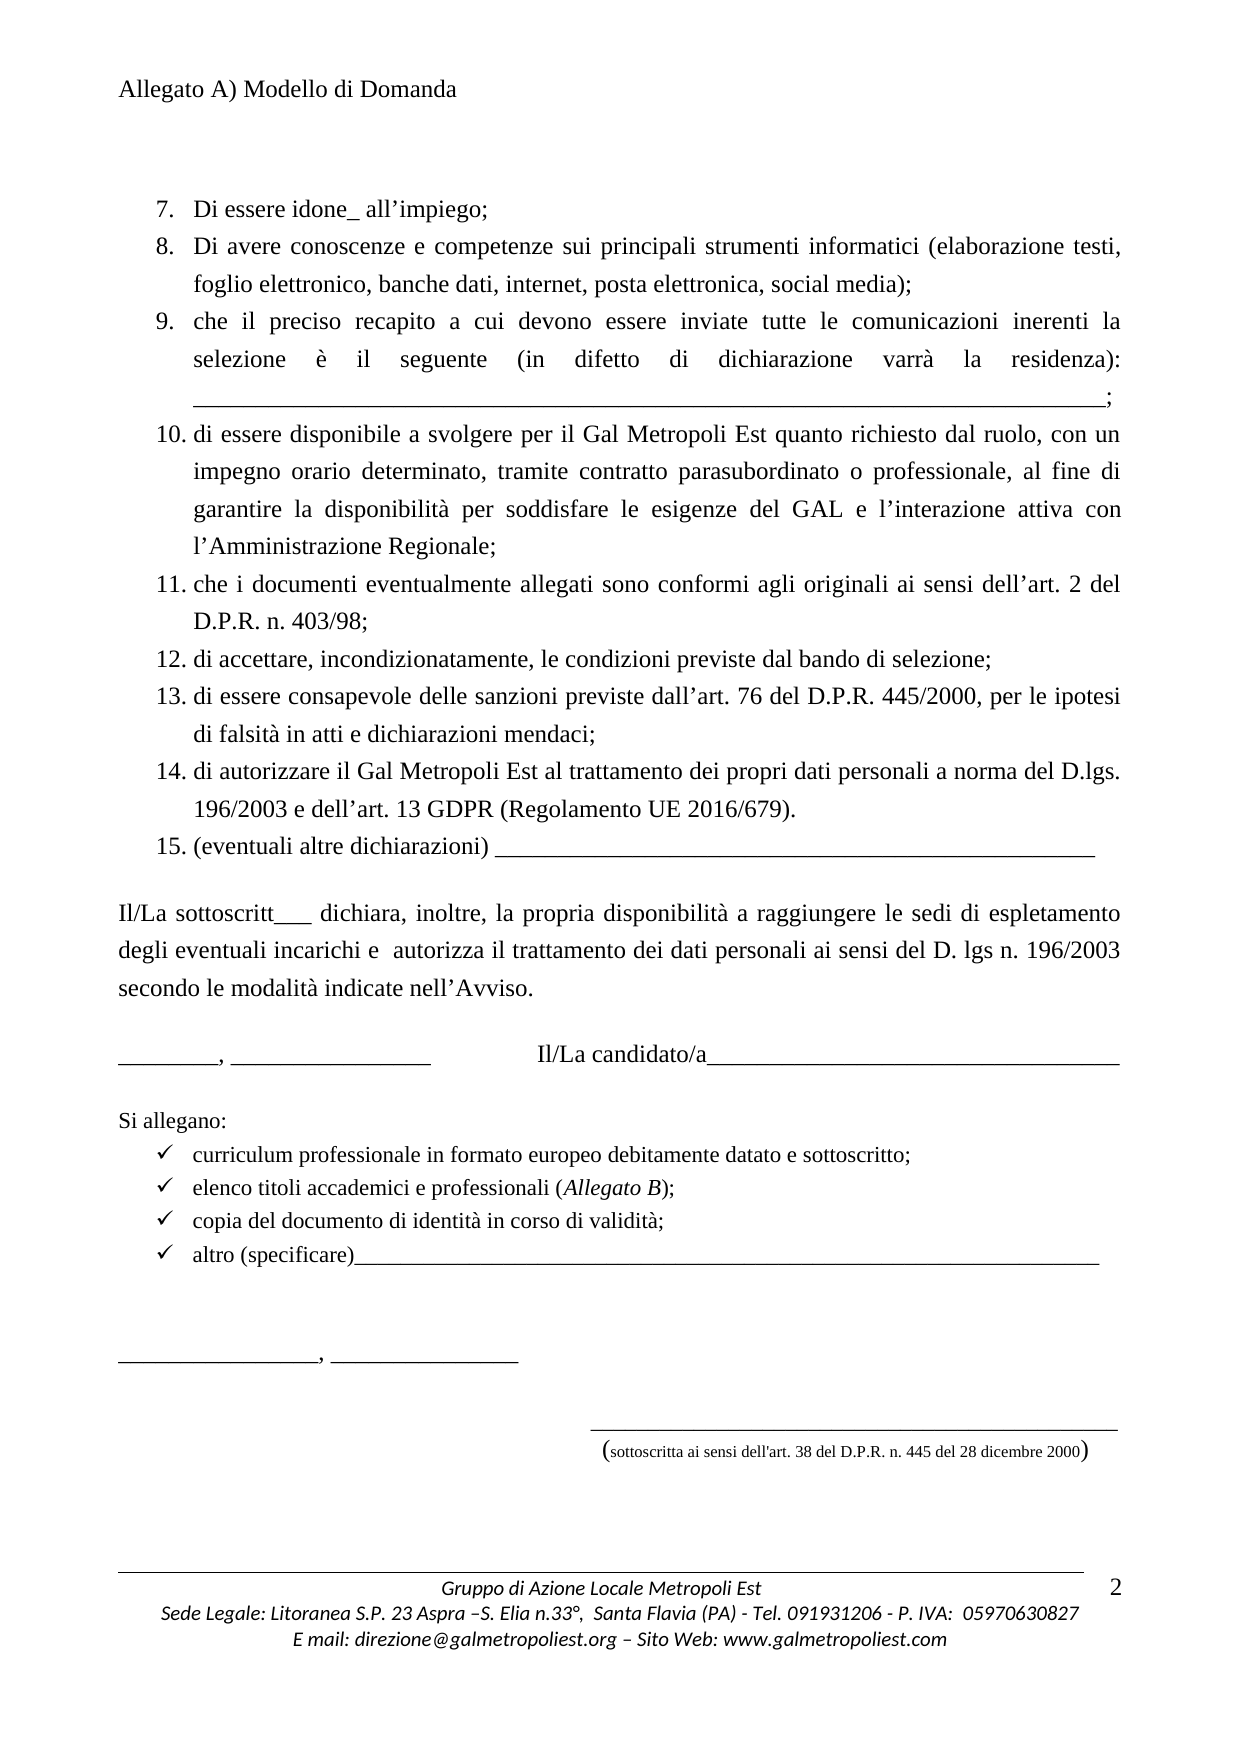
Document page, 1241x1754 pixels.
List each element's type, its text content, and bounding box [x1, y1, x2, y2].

list di accettare, incondizionatamente, le condizioni previste dal bando di selezione; [156, 635, 1122, 673]
list che il preciso recapito a cui devono essere inviate tutte le comunicazioni inerenti la selezione è il seguente (in difetto di dichiarazione varrà la residenza): _________________________________________________________________________; [156, 298, 1122, 410]
text Si allegano: [118, 1096, 1122, 1134]
text Il/La sottoscritt___ dichiara, inoltre, la propria disponibilità a raggiungere le sedi di espletamento degli eventuali incarichi e autorizza il trattamento dei dati personali ai sensi del D. lgs n. 196/2003 secondo le modalità indicate nell’Avviso. [118, 889, 1122, 1001]
list Di essere idone_ all’impiego; [156, 185, 1122, 223]
list di essere disponibile a svolgere per il Gal Metropoli Est quanto richiesto dal ruolo, con un impegno orario determinato, tramite contratto parasubordinato o professionale, al fine di garantire la disponibilità per soddisfare le esigenze del GAL e l’interazione attiva con l’Amministrazione Regionale; [156, 410, 1122, 560]
text (sottoscritta ai sensi dell'art. 38 del D.P.R. n. 445 del 28 dicembre 2000) [118, 1434, 1122, 1462]
list di autorizzare il Gal Metropoli Est al trattamento dei propri dati personali a norma del D.lgs. 196/2003 e dell’art. 13 GDPR (Regolamento UE 2016/679). [156, 748, 1122, 823]
text ________________, _______________ [118, 1337, 1122, 1366]
list elenco titoli accademici e professionali (Allegato B); [155, 1167, 1122, 1201]
list che i documenti eventualmente allegati sono conformi agli originali ai sensi dell’art. 2 del D.P.R. n. 403/98; [156, 560, 1122, 635]
list copia del documento di identità in corso di validità; [155, 1201, 1122, 1234]
text ______________________________________________ [118, 1407, 1122, 1434]
list Di avere conoscenze e competenze sui principali strumenti informatici (elaborazione testi, foglio elettronico, banche dati, internet, posta elettronica, social media); [156, 223, 1122, 298]
list curriculum professionale in formato europeo debitamente datato e sottoscritto; [155, 1134, 1122, 1167]
list altro (specificare)_________________________________________________________________ [155, 1234, 1122, 1267]
list (eventuali altre dichiarazioni) ________________________________________________ [156, 823, 1122, 860]
text ________, ________________ Il/La candidato/a_________________________________ [118, 1030, 1122, 1068]
list di essere consapevole delle sanzioni previste dall’art. 76 del D.P.R. 445/2000, per le ipotesi di falsità in atti e dichiarazioni mendaci; [156, 673, 1122, 748]
